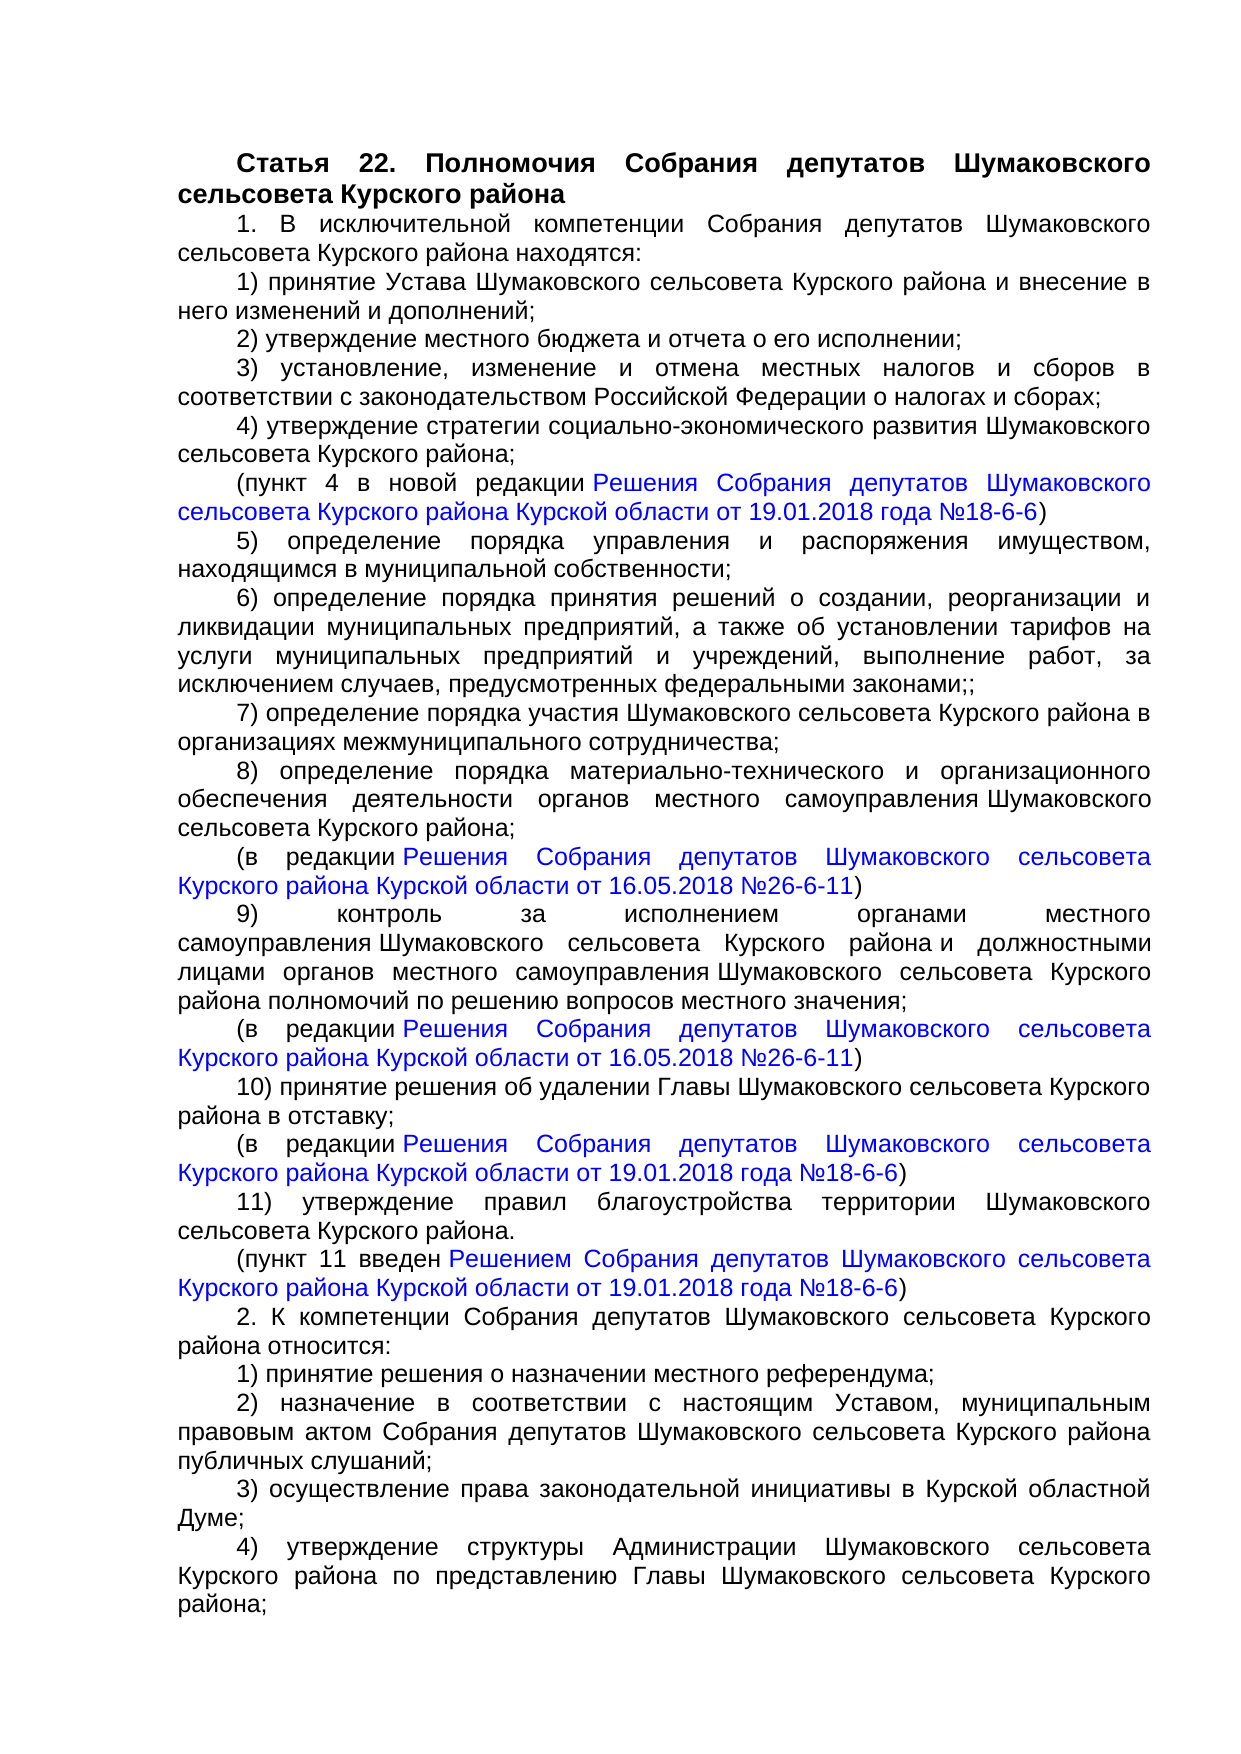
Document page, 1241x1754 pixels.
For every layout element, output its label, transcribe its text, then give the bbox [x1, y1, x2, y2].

text 8) определение порядка материально-технического и организационного обеспечения деятельности органов местного самоуправления Шумаковского сельсовета Курского района; [177, 756, 1152, 842]
text 4) утверждение структуры Администрации Шумаковского сельсовета Курского района по представлению Главы Шумаковского сельсовета Курского района; [177, 1532, 1152, 1618]
text (в редакции Решения Собрания депутатов Шумаковского сельсовета Курского района Курской области от 16.05.2018 №26-6-11) [177, 1014, 1152, 1072]
text 9) контроль за исполнением органами местного самоуправления Шумаковского сельсовета Курского района и должностными лицами органов местного самоуправления Шумаковского сельсовета Курского района полномочий по решению вопросов местного значения; [177, 899, 1152, 1014]
text 7) определение порядка участия Шумаковского сельсовета Курского района в организациях межмуниципального сотрудничества; [177, 698, 1152, 756]
text (в редакции Решения Собрания депутатов Шумаковского сельсовета Курского района Курской области от 16.05.2018 №26-6-11) [177, 842, 1152, 899]
text 2) назначение в соответствии с настоящим Уставом, муниципальным правовым актом Собрания депутатов Шумаковского сельсовета Курского района публичных слушаний; [177, 1388, 1152, 1474]
text 1. В исключительной компетенции Собрания депутатов Шумаковского сельсовета Курского района находятся: [177, 209, 1152, 267]
text 2) утверждение местного бюджета и отчета о его исполнении; [177, 324, 1152, 353]
text (в редакции Решения Собрания депутатов Шумаковского сельсовета Курского района Курской области от 19.01.2018 года №18-6-6) [177, 1129, 1152, 1187]
text 3) осуществление права законодательной инициативы в Курской областной Думе; [177, 1474, 1152, 1532]
text (пункт 4 в новой редакции Решения Собрания депутатов Шумаковского сельсовета Курского района Курской области от 19.01.2018 года №18-6-6) [177, 468, 1152, 526]
text 6) определение порядка принятия решений о создании, реорганизации и ликвидации муниципальных предприятий, а также об установлении тарифов на услуги муниципальных предприятий и учреждений, выполнение работ, за исключением случаев, предусмотренных федеральными законами;; [177, 583, 1152, 698]
text 5) определение порядка управления и распоряжения имуществом, находящимся в муниципальной собственности; [177, 526, 1152, 583]
text 1) принятие Устава Шумаковского сельсовета Курского района и внесение в него изменений и дополнений; [177, 267, 1152, 324]
text Статья 22. Полномочия Собрания депутатов Шумаковского сельсовета Курского района [177, 147, 1152, 209]
text 2. К компетенции Собрания депутатов Шумаковского сельсовета Курского района относится: [177, 1302, 1152, 1359]
text (пункт 11 введен Решением Собрания депутатов Шумаковского сельсовета Курского района Курской области от 19.01.2018 года №18-6-6) [177, 1244, 1152, 1302]
text 4) утверждение стратегии социально-экономического развития Шумаковского сельсовета Курского района; [177, 411, 1152, 468]
text 11) утверждение правил благоустройства территории Шумаковского сельсовета Курского района. [177, 1187, 1152, 1244]
text 1) принятие решения о назначении местного референдума; [177, 1359, 1152, 1388]
text 3) установление, изменение и отмена местных налогов и сборов в соответствии с законодательством Российской Федерации о налогах и сборах; [177, 353, 1152, 411]
text 10) принятие решения об удалении Главы Шумаковского сельсовета Курского района в отставку; [177, 1072, 1152, 1129]
